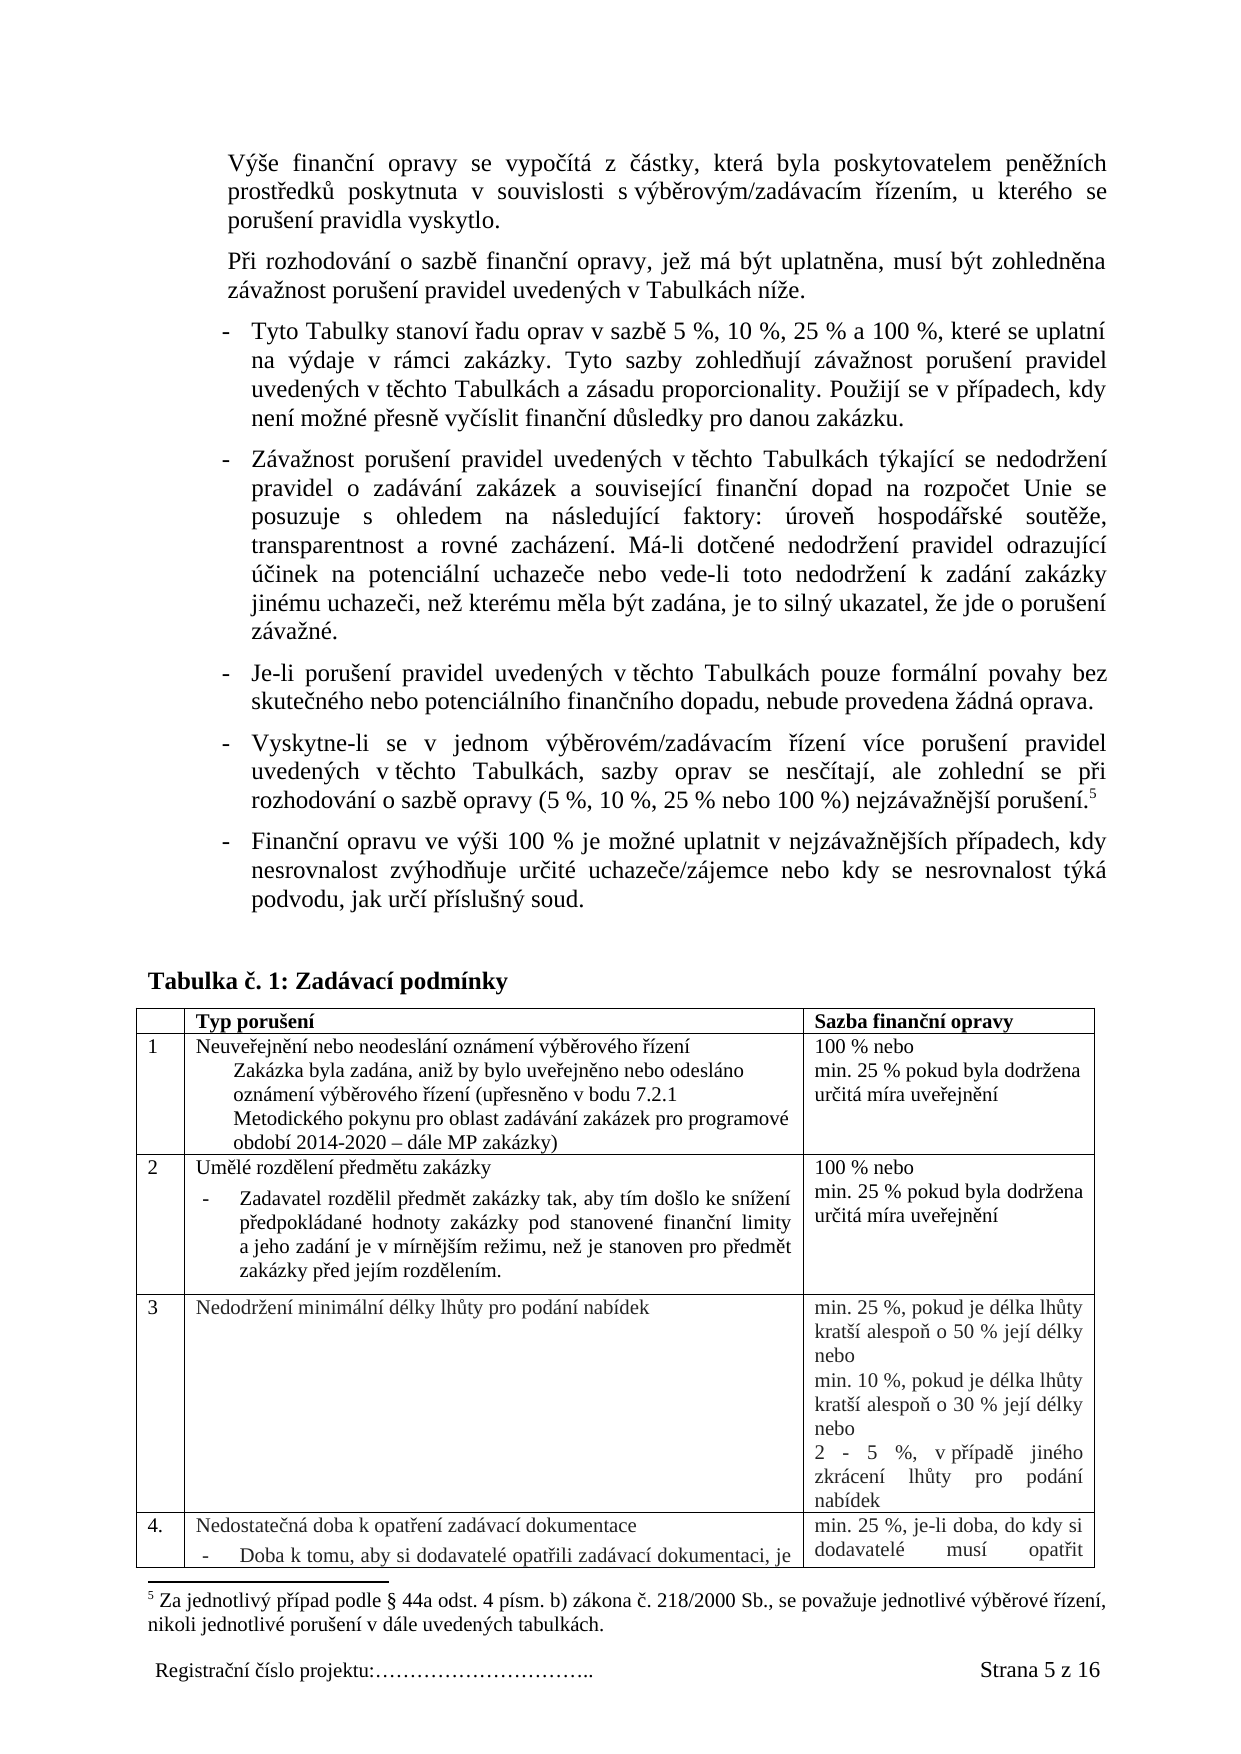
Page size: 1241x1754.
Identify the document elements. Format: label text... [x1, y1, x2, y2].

table_cell Nedodržení minimální délky lhůty pro podání nabídek [185, 1295, 803, 1512]
table_header Sazba finanční opravy [804, 1009, 1094, 1033]
list Tabulka č. 1: Zadávací podmínky [148, 966, 1107, 995]
table_cell min. 25 %, pokud je délka lhůty kratší alespoň o 50 % její délky nebo min. 10 %, pokud je délka lhůty kratší alespoň o 30 % její délky nebo 2 - 5 %, v případě jiného zkrácení lhůty pro podání nabídek [804, 1295, 1094, 1512]
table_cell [804, 1513, 1094, 1567]
table_header Typ porušení [185, 1009, 803, 1033]
text Při rozhodování o sazbě finanční opravy, jež má být uplatněna, musí být zohledněna závažnost porušení pravidel uvedených v Tabulkách níže. [227, 246, 1107, 304]
list Vyskytne-li se v jednom výběrovém/zadávacím řízení více porušení pravidel uvedených v těchto Tabulkách, sazby oprav se nesčítají, ale zohlední se při rozhodování o sazbě opravy (5 %, 10 %, 25 % nebo 100 %) nejzávažnější porušení. [222, 728, 1107, 814]
list Tyto Tabulky stanoví řadu oprav v sazbě 5 %, 10 %, 25 % a 100 %, které se uplatní na výdaje v rámci zakázky. Tyto sazby zohledňují závažnost porušení pravidel uvedených v těchto Tabulkách a zásadu proporcionality. Použijí se v případech, kdy není možné přesně vyčíslit finanční důsledky pro danou zakázku. [222, 316, 1107, 431]
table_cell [185, 1513, 803, 1567]
table_cell [137, 1034, 184, 1154]
list Finanční opravu ve výši 100 % je možné uplatnit v nejzávažnějších případech, kdy nesrovnalost zvýhodňuje určité uchazeče/zájemce nebo kdy se nesrovnalost týká podvodu, jak určí příslušný soud. [222, 826, 1107, 913]
list Závažnost porušení pravidel uvedených v těchto Tabulkách týkající se nedodržení pravidel o zadávání zakázek a související finanční dopad na rozpočet Unie se posuzuje s ohledem na následující faktory: úroveň hospodářské soutěže, transparentnost a rovné zacházení. Má-li dotčené nedodržení pravidel odrazující účinek na potenciální uchazeče nebo vede-li toto nedodržení k zadání zakázky jinému uchazeči, než kterému měla být zadána, je to silný ukazatel, že jde o porušení závažné. [222, 444, 1107, 645]
table_cell 100 % nebo min. 25 % pokud byla dodržena určitá míra uveřejnění [804, 1034, 1094, 1154]
table_cell 4. [137, 1513, 184, 1567]
text Výše finanční opravy se vypočítá z částky, která byla poskytovatelem peněžních prostředků poskytnuta v souvislosti s výběrovým/zadávacím řízením, u kterého se porušení pravidla vyskytlo. [227, 148, 1107, 234]
table_cell [137, 1155, 184, 1294]
table_cell [137, 1295, 184, 1512]
list Je-li porušení pravidel uvedených v těchto Tabulkách pouze formální povahy bez skutečného nebo potenciálního finančního dopadu, nebude provedena žádná oprava. [222, 658, 1107, 715]
table_cell 100 % nebo min. 25 % pokud byla dodržena určitá míra uveřejnění [804, 1155, 1094, 1294]
table_cell Umělé rozdělení předmětu zakázky Zadavatel rozdělil předmět zakázky tak, aby tím došlo ke snížení předpokládané hodnoty zakázky pod stanovené finanční limity a jeho zadání je v mírnějším režimu, než je stanoven pro předmět zakázky před jejím rozdělením. [185, 1155, 803, 1294]
table_header [137, 1009, 184, 1033]
table_cell Neuveřejnění nebo neodeslání oznámení výběrového řízení Zakázka byla zadána, aniž by bylo uveřejněno nebo odesláno oznámení výběrového řízení (upřesněno v bodu 7.2.1 Metodického pokynu pro oblast zadávání zakázek pro programové období 2014-2020 – dále MP zakázky) [185, 1034, 803, 1154]
